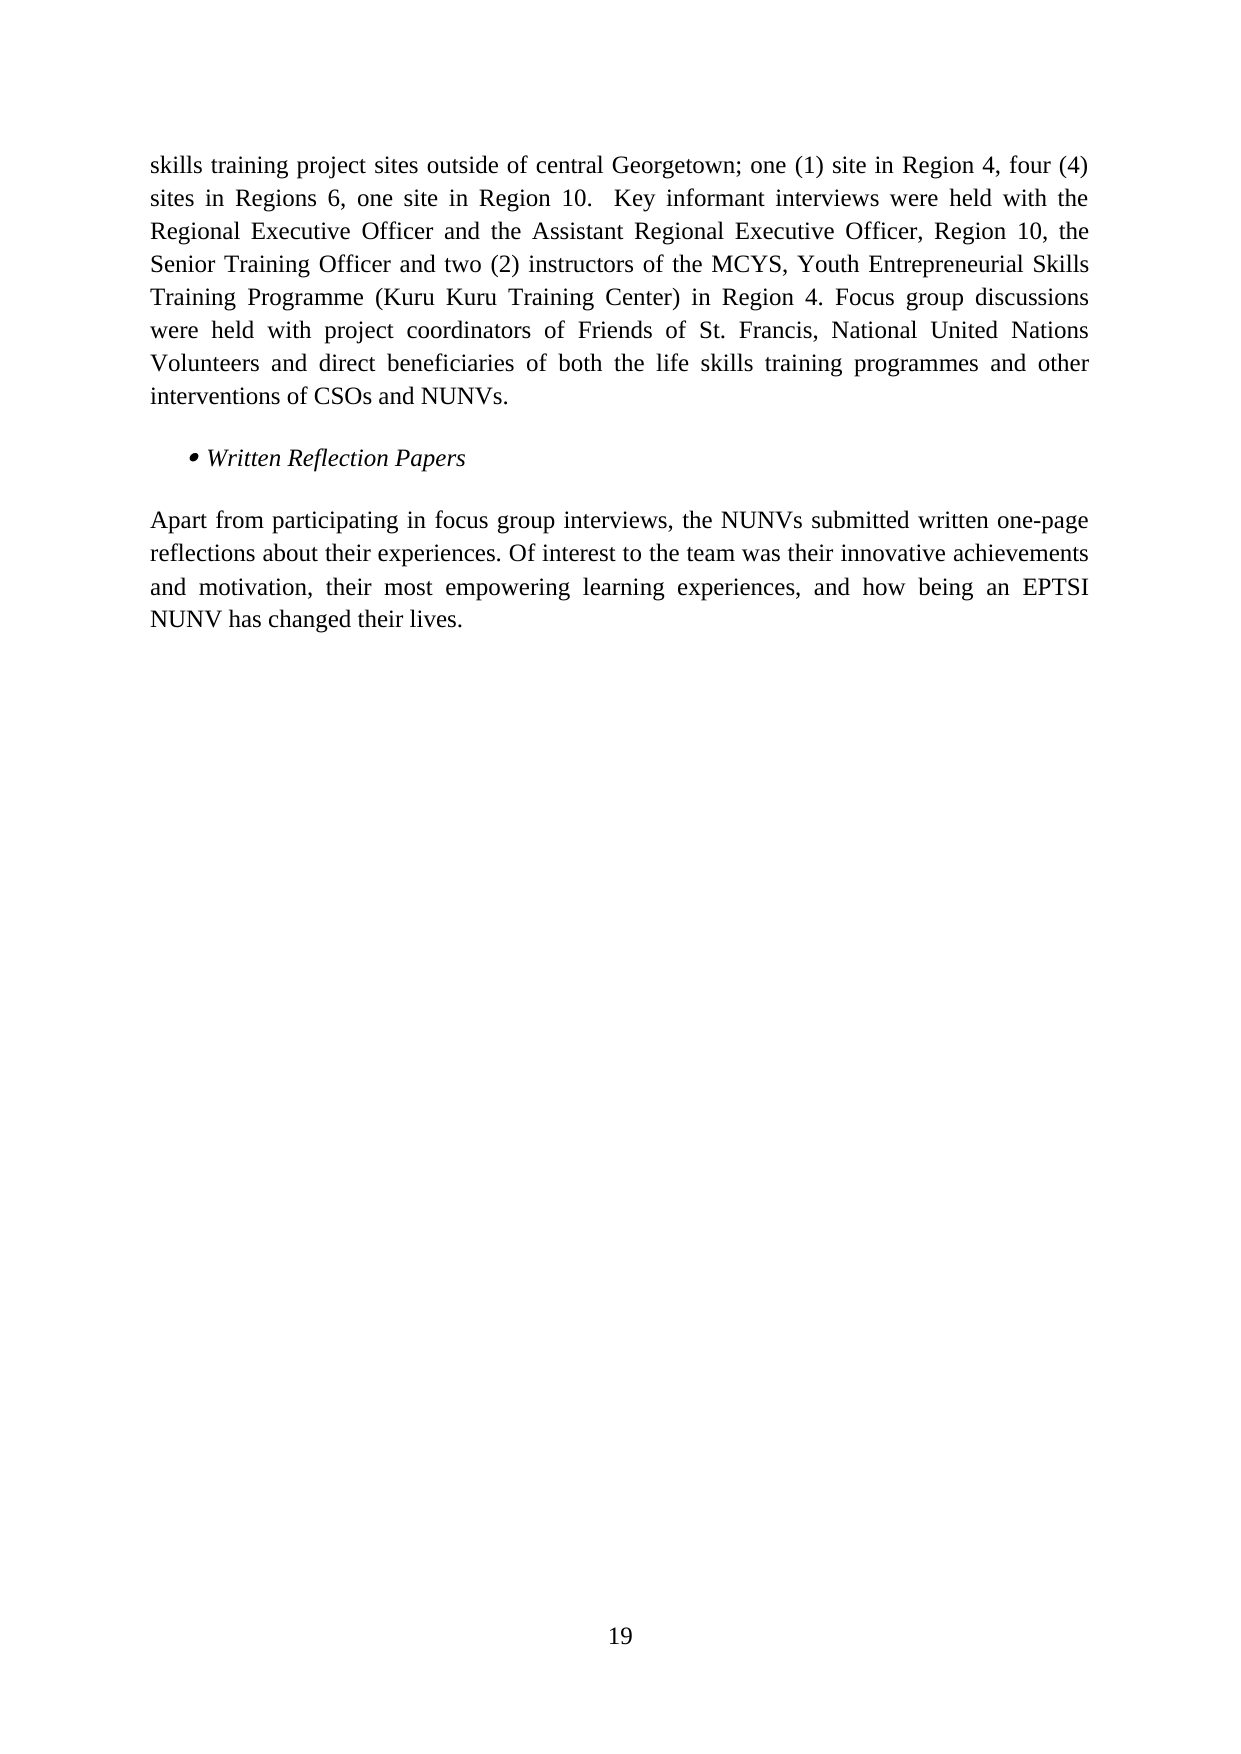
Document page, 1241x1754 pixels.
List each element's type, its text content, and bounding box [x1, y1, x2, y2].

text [150, 150, 1090, 410]
list Written Reflection Papers [187, 443, 1090, 472]
text Apart from participating in focus group interviews, the NUNVs submitted written one-page reflections about their experiences. Of interest to the team was their innovative achievements and motivation, their most empowering learning experiences, and how being an EPTSI NUNV has changed their lives. [150, 506, 1090, 633]
